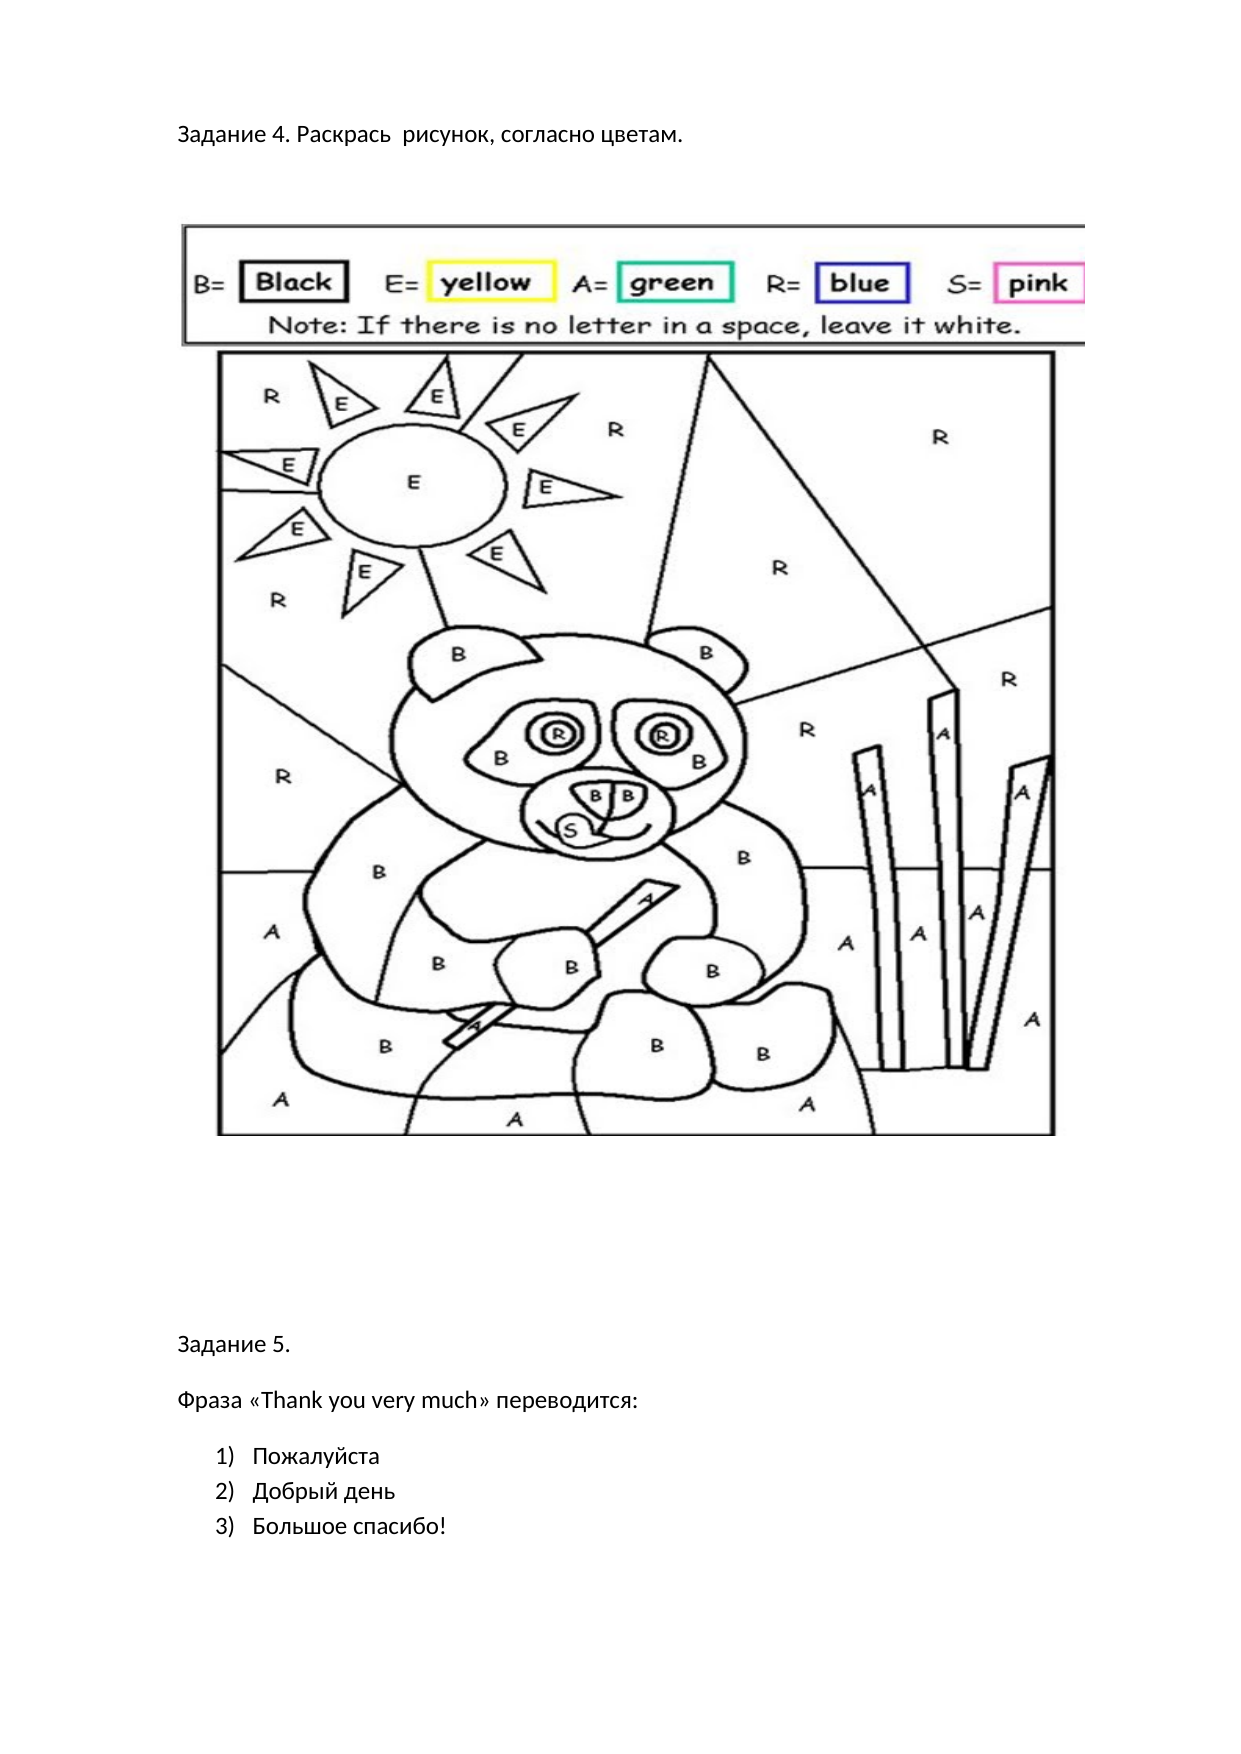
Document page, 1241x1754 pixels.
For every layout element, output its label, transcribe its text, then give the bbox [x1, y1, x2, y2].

text Фраза «Thank you very much» переводится: [177, 1384, 1152, 1415]
text Задание 4. Раскрась рисунок, согласно цветам. [177, 118, 1152, 149]
list Добрый день [215, 1475, 1152, 1506]
list Большое спасибо! [215, 1510, 1152, 1541]
picture [177, 206, 1085, 1136]
list Пожалуйста [215, 1440, 1152, 1471]
text Задание 5. [177, 1328, 1152, 1359]
